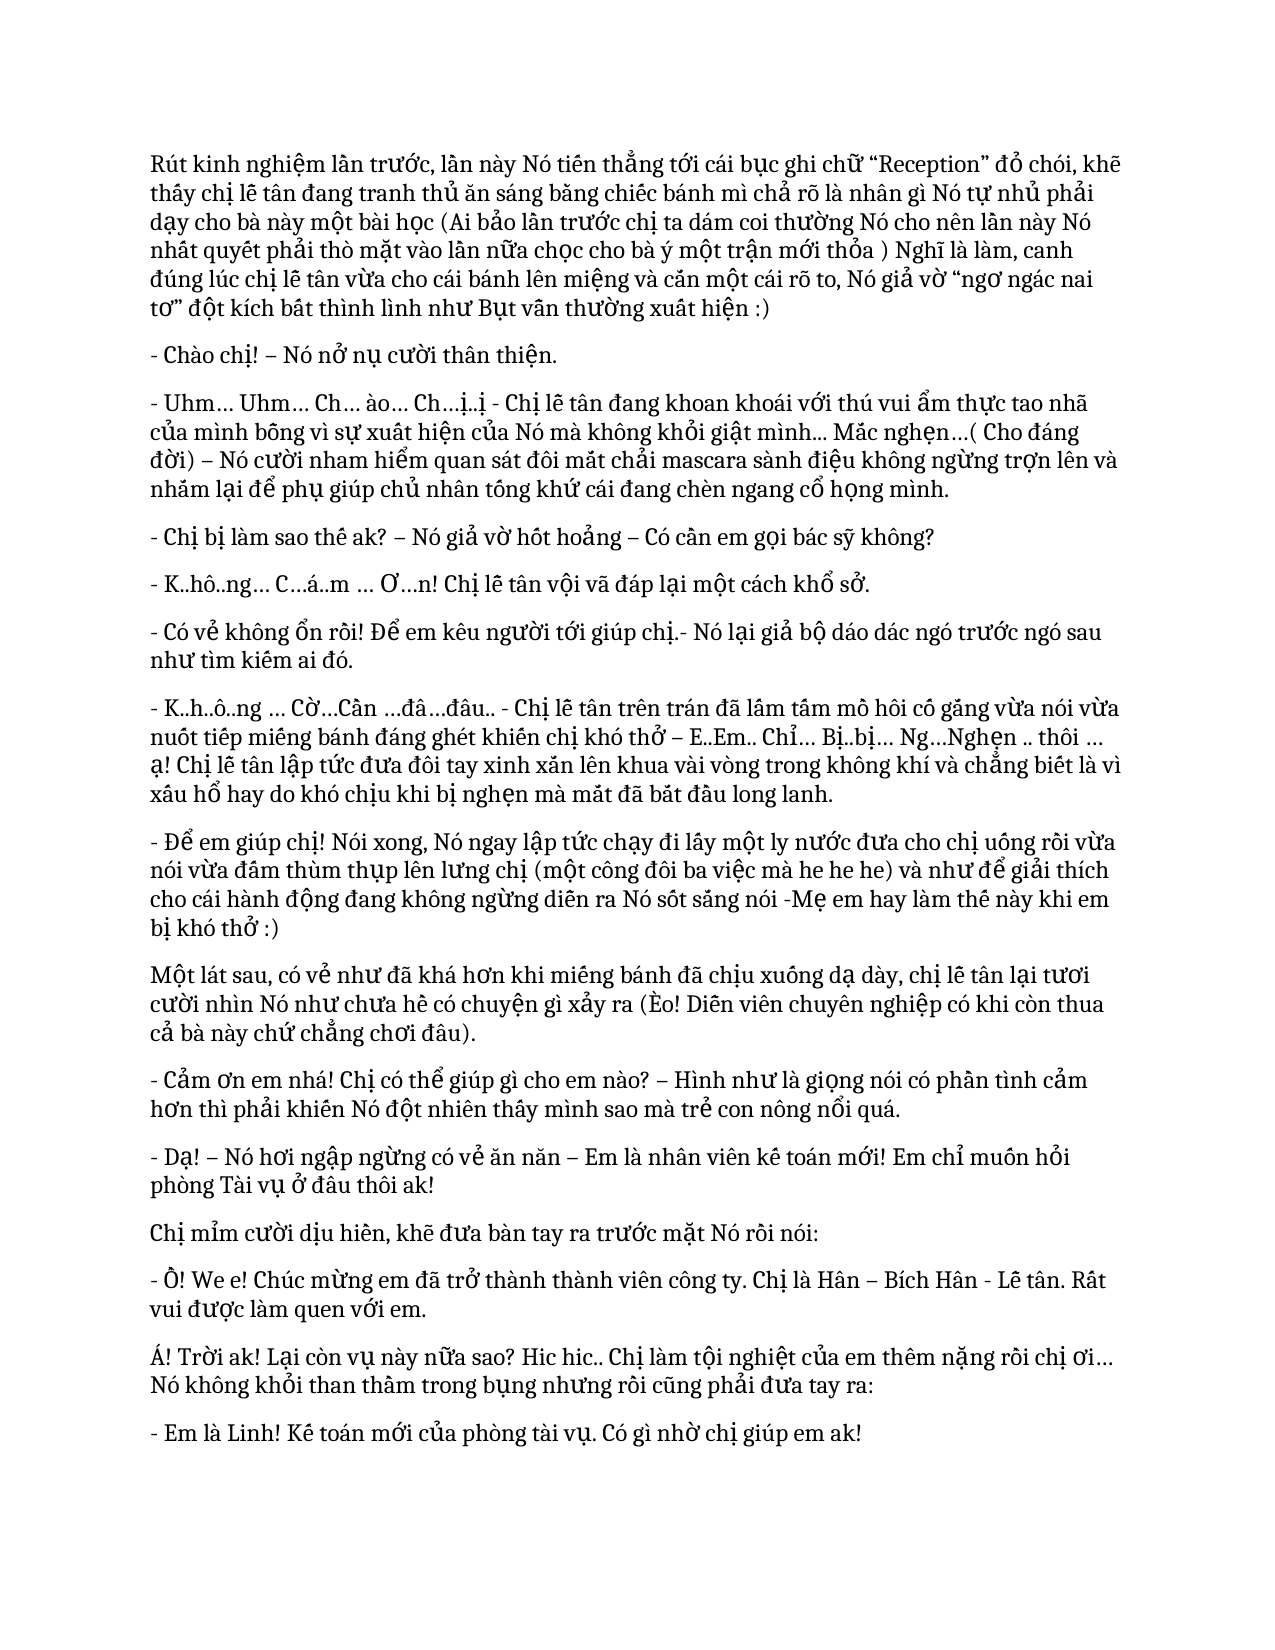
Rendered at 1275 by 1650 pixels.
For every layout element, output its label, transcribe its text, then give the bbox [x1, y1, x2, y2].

text - Cảm ơn em nhá! Chị có thể giúp gì cho em nào? – Hình như là giọng nói có phần tình cảm hơn thì phải khiến Nó đột nhiên thấy mình sao mà trẻ con nông nổi quá. [150, 1066, 1125, 1124]
text - K..hô..ng… C…á..m … Ơ…n! Chị lễ tân vội vã đáp lại một cách khổ sở. [150, 570, 1125, 599]
text - Có vẻ không ổn rồi! Để em kêu người tới giúp chị.- Nó lại giả bộ dáo dác ngó trước ngó sau như tìm kiếm ai đó. [150, 617, 1125, 675]
text Á! Trời ak! Lại còn vụ này nữa sao? Hic hic.. Chị làm tội nghiệt của em thêm nặng rồi chị ơi… Nó không khỏi than thầm trong bụng nhưng rồi cũng phải đưa tay ra: [150, 1342, 1125, 1400]
text Một lát sau, có vẻ như đã khá hơn khi miếng bánh đã chịu xuống dạ dày, chị lễ tân lại tươi cười nhìn Nó như chưa hề có chuyện gì xảy ra (Èo! Diễn viên chuyên nghiệp có khi còn thua cả bà này chứ chẳng chơi đâu). [150, 961, 1125, 1047]
text - Ồ! We e! Chúc mừng em đã trở thành thành viên công ty. Chị là Hân – Bích Hân - Lễ tân. Rất vui được làm quen với em. [150, 1266, 1125, 1324]
text - K..h..ô..ng … Cờ…Cần …đâ…đâu.. - Chị lễ tân trên trán đã lấm tấm mồ hôi cố gắng vừa nói vừa nuốt tiếp miếng bánh đáng ghét khiến chị khó thở – E..Em.. Chỉ… Bị..bị… Ng…Nghẹn .. thôi …ạ! Chị lễ tân lập tức đưa đôi tay xinh xắn lên khua vài vòng trong không khí và chẳng biết là vì xấu hổ hay do khó chịu khi bị nghẹn mà mắt đã bắt đầu long lanh. [150, 694, 1125, 809]
text - Dạ! – Nó hơi ngập ngừng có vẻ ăn năn – Em là nhân viên kế toán mới! Em chỉ muốn hỏi phòng Tài vụ ở đâu thôi ak! [150, 1142, 1125, 1200]
text Chị mỉm cười dịu hiền, khẽ đưa bàn tay ra trước mặt Nó rồi nói: [150, 1219, 1125, 1247]
text - Chị bị làm sao thế ak? – Nó giả vờ hốt hoảng – Có cần em gọi bác sỹ không? [150, 522, 1125, 551]
text Rút kinh nghiệm lần trước, lần này Nó tiến thẳng tới cái bục ghi chữ “Reception” đỏ chói, khẽ thấy chị lễ tân đang tranh thủ ăn sáng bằng chiếc bánh mì chả rõ là nhân gì Nó tự nhủ phải dạy cho bà này một bài học (Ai bảo lần trước chị ta dám coi thường Nó cho nên lần này Nó nhất quyết phải thò mặt vào lần nữa chọc cho bà ý một trận mới thỏa ) Nghĩ là làm, canh đúng lúc chị lễ tân vừa cho cái bánh lên miệng và cắn một cái rõ to, Nó giả vờ “ngơ ngác nai tơ” đột kích bất thình lình như Bụt vẫn thường xuất hiện :) [150, 150, 1125, 322]
text - Em là Linh! Kế toán mới của phòng tài vụ. Có gì nhờ chị giúp em ak! [150, 1419, 1125, 1447]
text - Để em giúp chị! Nói xong, Nó ngay lập tức chạy đi lấy một ly nước đưa cho chị uống rồi vừa nói vừa đấm thùm thụp lên lưng chị (một công đôi ba việc mà he he he) và như để giải thích cho cái hành động đang không ngừng diễn ra Nó sốt sắng nói -Mẹ em hay làm thế này khi em bị khó thở :) [150, 827, 1125, 942]
text - Uhm… Uhm… Ch… ào… Ch…ị..ị - Chị lễ tân đang khoan khoái với thú vui ẩm thực tao nhã của mình bỗng vì sự xuất hiện của Nó mà không khỏi giật mình... Mắc nghẹn…( Cho đáng đời) – Nó cười nham hiểm quan sát đôi mắt chải mascara sành điệu không ngừng trợn lên và nhắm lại để phụ giúp chủ nhân tống khứ cái đang chèn ngang cổ họng mình. [150, 389, 1125, 504]
text - Chào chị! – Nó nở nụ cười thân thiện. [150, 341, 1125, 370]
